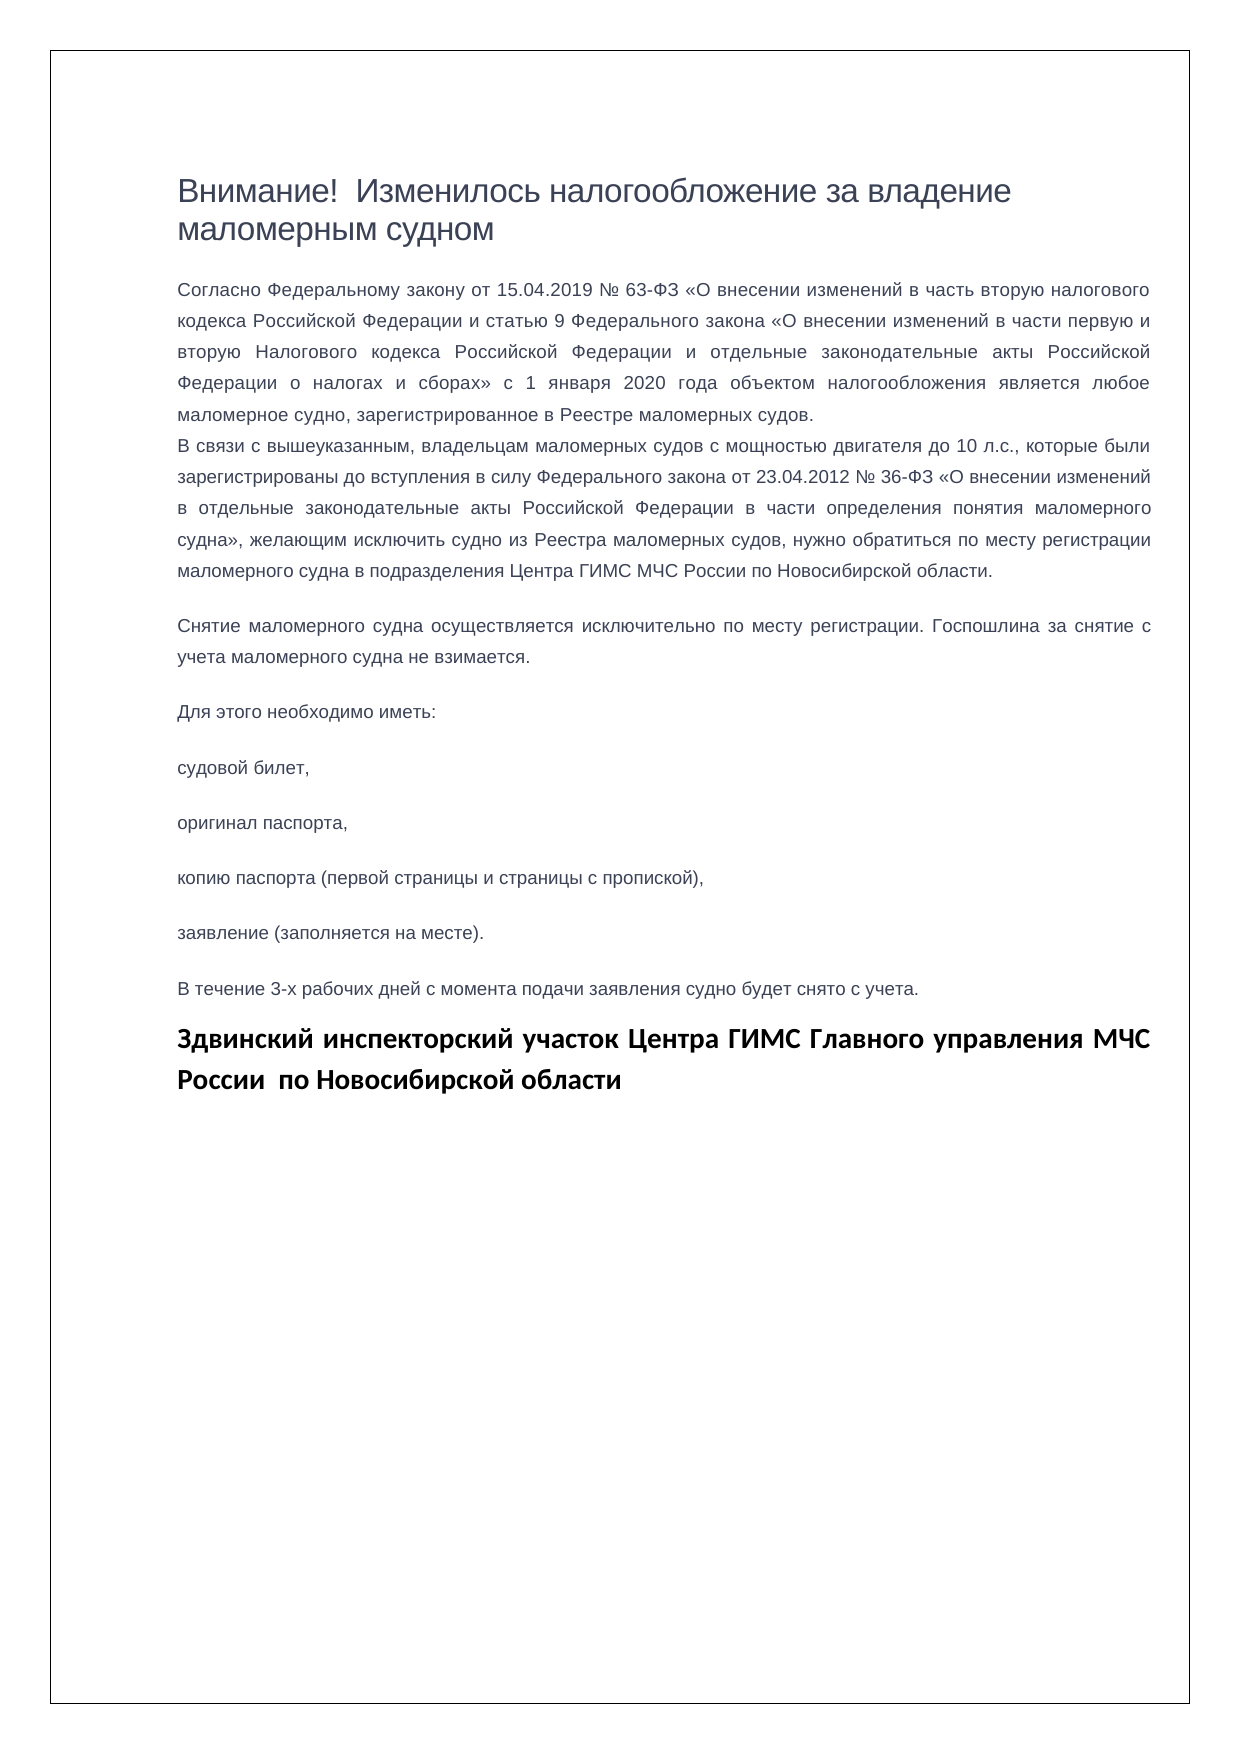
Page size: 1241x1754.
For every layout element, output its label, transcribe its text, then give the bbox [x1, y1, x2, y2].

text Здвинский инспекторский участок Центра ГИМС Главного управления МЧС России по Новосибирской области [177, 1020, 1152, 1096]
text копию паспорта (первой страницы и страницы с пропиской), [177, 857, 1152, 888]
text оригинал паспорта, [177, 802, 1152, 833]
text Для этого необходимо иметь: [177, 692, 1152, 723]
text В связи с вышеуказанным, владельцам маломерных судов с мощностью двигателя до 10 л.с., которые были зарегистрированы до вступления в силу Федерального закона от 23.04.2012 № 36-ФЗ «О внесении изменений в отдельные законодательные акты Российской Федерации в части определения понятия маломерного судна», желающим исключить судно из Реестра маломерных судов, нужно обратиться по месту регистрации маломерного судна в подразделения Центра ГИМС МЧС России по Новосибирской области. [177, 425, 1152, 581]
text заявление (заполняется на месте). [177, 912, 1152, 944]
text Внимание! Изменилось налогообложение за владение маломерным судном [177, 171, 1152, 248]
text В течение 3-х рабочих дней с момента подачи заявления судно будет снято с учета. [177, 968, 1152, 999]
text Снятие маломерного судна осуществляется исключительно по месту регистрации. Госпошлина за снятие с учета маломерного судна не взимается. [177, 605, 1152, 668]
text Согласно Федеральному закону от 15.04.2019 № 63-ФЗ «О внесении изменений в часть вторую налогового кодекса Российской Федерации и статью 9 Федерального закона «О внесении изменений в части первую и вторую Налогового кодекса Российской Федерации и отдельные законодательные акты Российской Федерации о налогах и сборах» с 1 января 2020 года объектом налогообложения является любое маломерное судно, зарегистрированное в Реестре маломерных судов. [177, 269, 1152, 425]
text судовой билет, [177, 747, 1152, 778]
